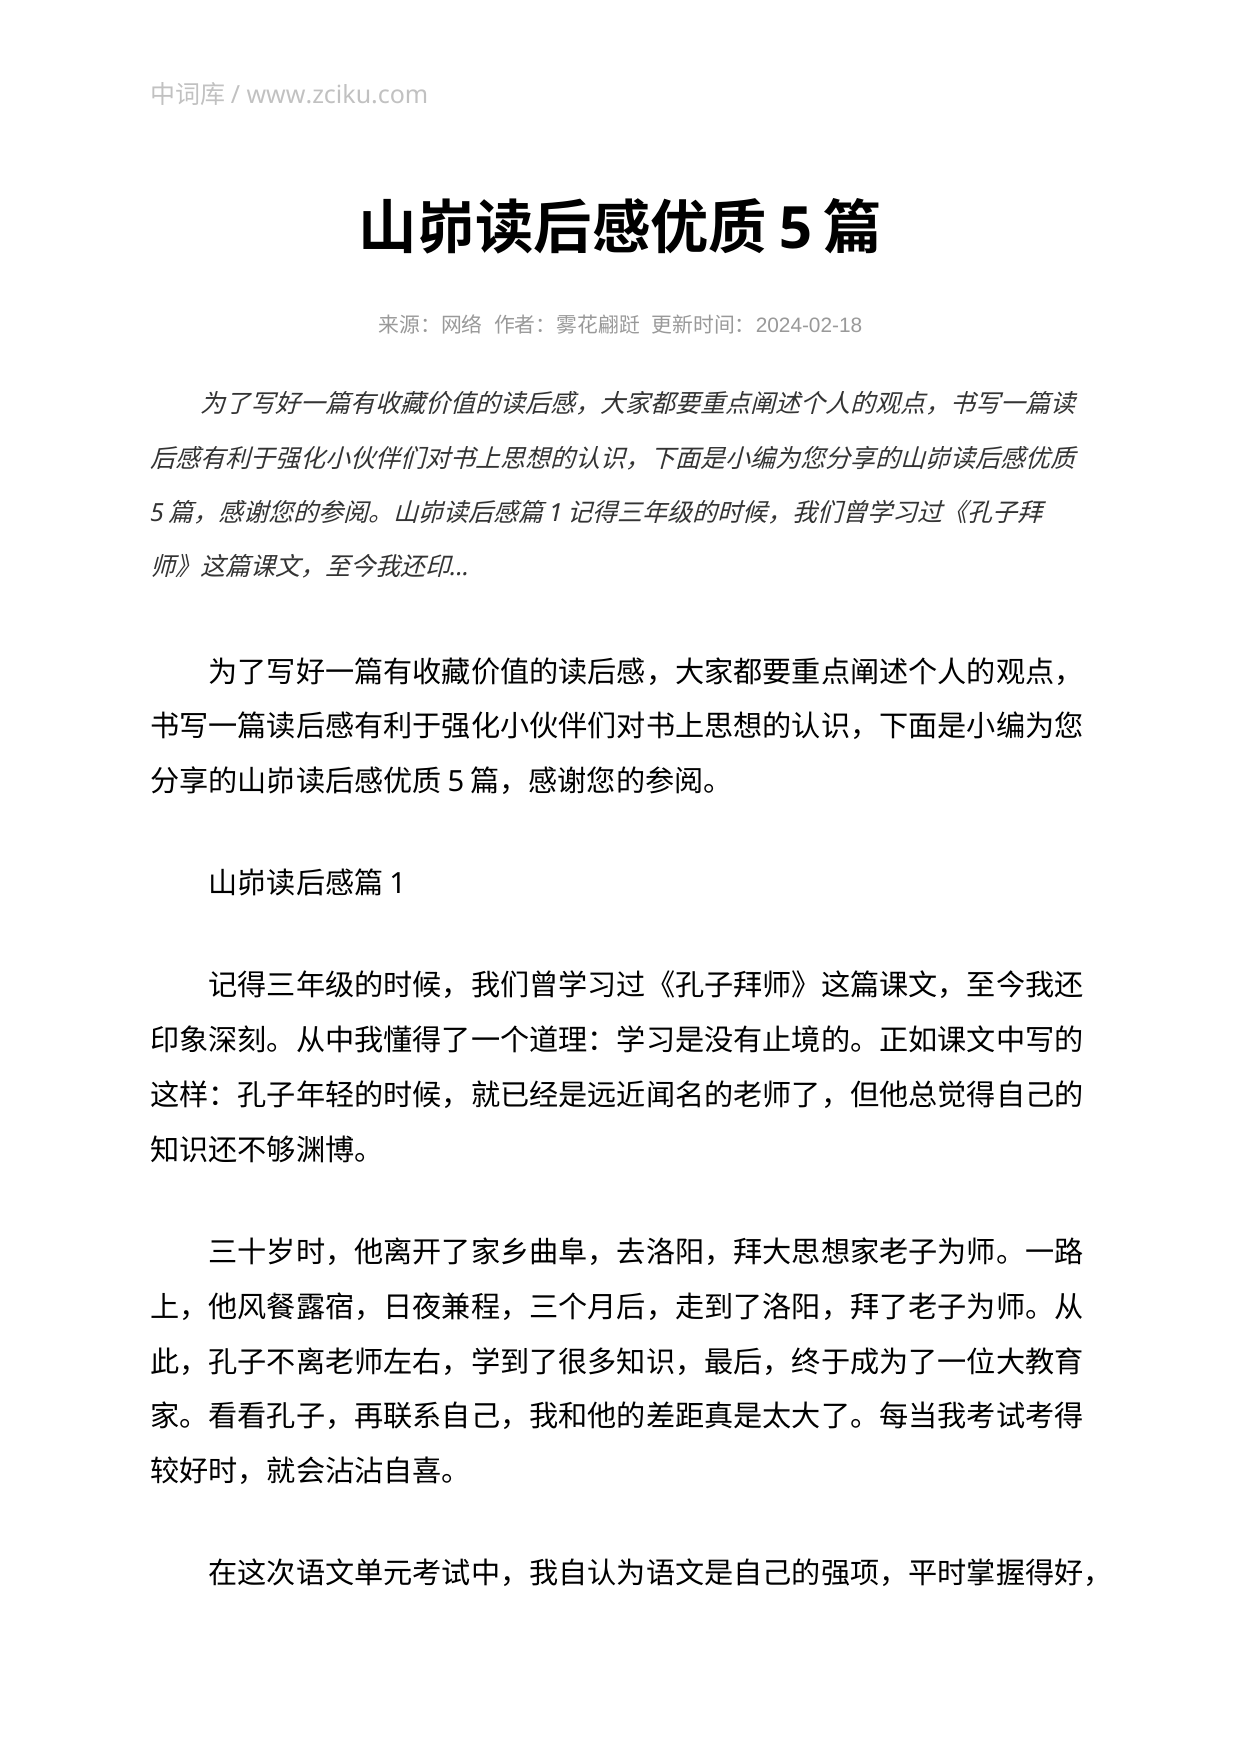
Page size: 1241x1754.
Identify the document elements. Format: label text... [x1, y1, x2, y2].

subtitle 山峁读后感优质5篇 [150, 181, 1090, 266]
text 来源：网络 作者：雾花翩跹 更新时间：2024-02-18 [150, 313, 1090, 337]
text 为了写好一篇有收藏价值的读后感，大家都要重点阐述个人的观点，书写一篇读后感有利于强化小伙伴们对书上思想的认识，下面是小编为您分享的山峁读后感优质5篇，感谢您的参阅。 [150, 648, 1090, 800]
text 记得三年级的时候，我们曾学习过《孔子拜师》这篇课文，至今我还印象深刻。从中我懂得了一个道理：学习是没有止境的。正如课文中写的这样：孔子年轻的时候，就已经是远近闻名的老师了，但他总觉得自己的知识还不够渊博。 [150, 962, 1090, 1169]
text 为了写好一篇有收藏价值的读后感，大家都要重点阐述个人的观点，书写一篇读后感有利于强化小伙伴们对书上思想的认识，下面是小编为您分享的山峁读后感优质5篇，感谢您的参阅。山峁读后感篇1记得三年级的时候，我们曾学习过《孔子拜师》这篇课文，至今我还印... [150, 384, 1090, 583]
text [150, 1550, 1090, 1592]
text 山峁读后感篇1 [150, 860, 1090, 902]
text 三十岁时，他离开了家乡曲阜，去洛阳，拜大思想家老子为师。一路上，他风餐露宿，日夜兼程，三个月后，走到了洛阳，拜了老子为师。从此，孔子不离老师左右，学到了很多知识，最后，终于成为了一位大教育家。看看孔子，再联系自己，我和他的差距真是太大了。每当我考试考得较好时，就会沾沾自喜。 [150, 1228, 1090, 1490]
